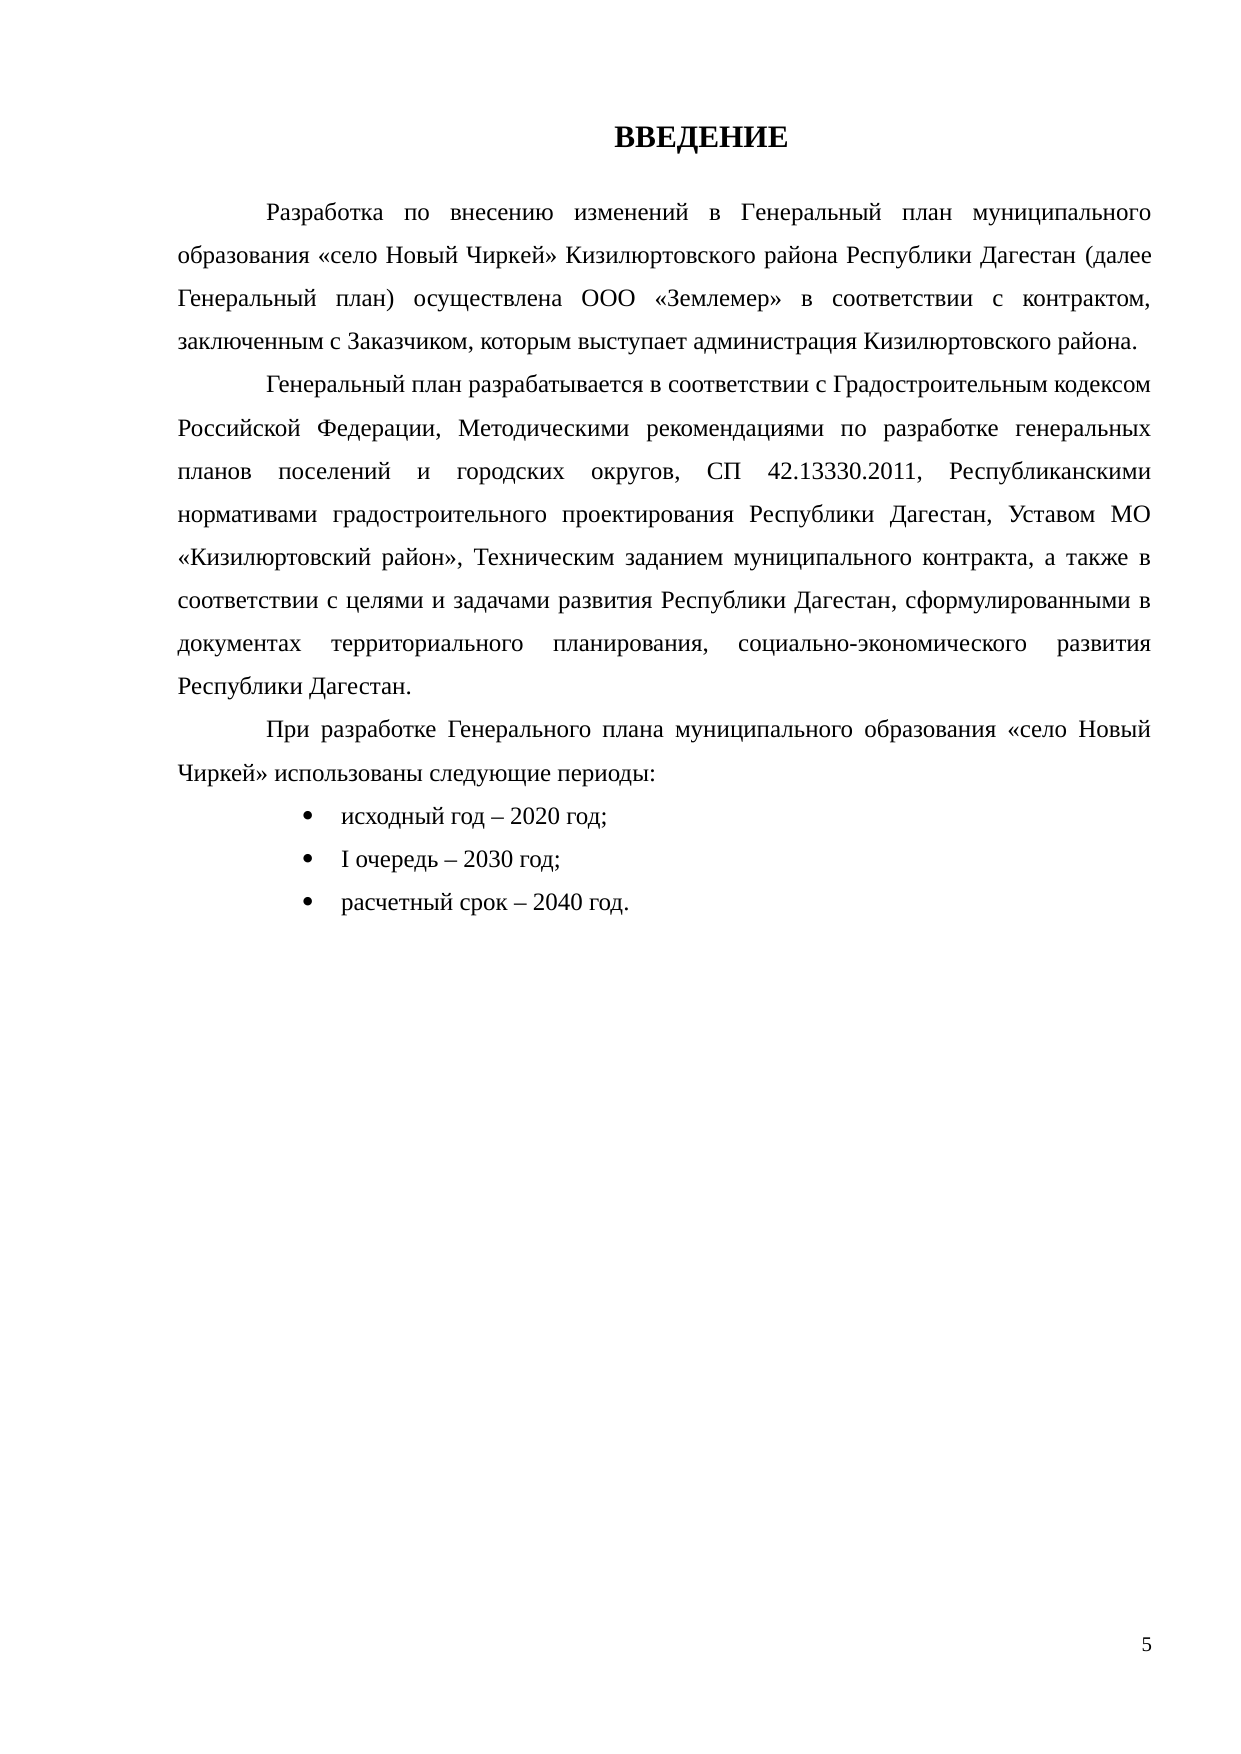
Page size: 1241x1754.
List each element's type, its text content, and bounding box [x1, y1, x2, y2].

text Генеральный план разрабатывается в соответствии с Градостроительным кодексом Российской Федерации, Методическими рекомендациями по разработке генеральных планов поселений и городских округов, СП 42.13330.2011, Республиканскими нормативами градостроительного проектирования Республики Дагестан, Уставом МО «Кизилюртовский район», Техническим заданием муниципального контракта, а также в соответствии с целями и задачами развития Республики Дагестан, сформулированными в документах территориального планирования, социально-экономического развития Республики Дагестан. [177, 369, 1152, 700]
subtitle ВВЕДЕНИЕ [177, 118, 1152, 154]
list I очередь – 2030 год; [303, 844, 1152, 873]
list расчетный срок – 2040 год. [303, 887, 1152, 916]
text При разработке Генерального плана муниципального образования «село Новый Чиркей» использованы следующие периоды: [177, 714, 1152, 786]
text Разработка по внесению изменений в Генеральный план муниципального образования «село Новый Чиркей» Кизилюртовского района Республики Дагестан (далее Генеральный план) осуществлена ООО «Землемер» в соответствии с контрактом, заключенным с Заказчиком, которым выступает администрация Кизилюртовского района. [177, 197, 1152, 355]
list исходный год – 2020 год; [303, 801, 1152, 829]
